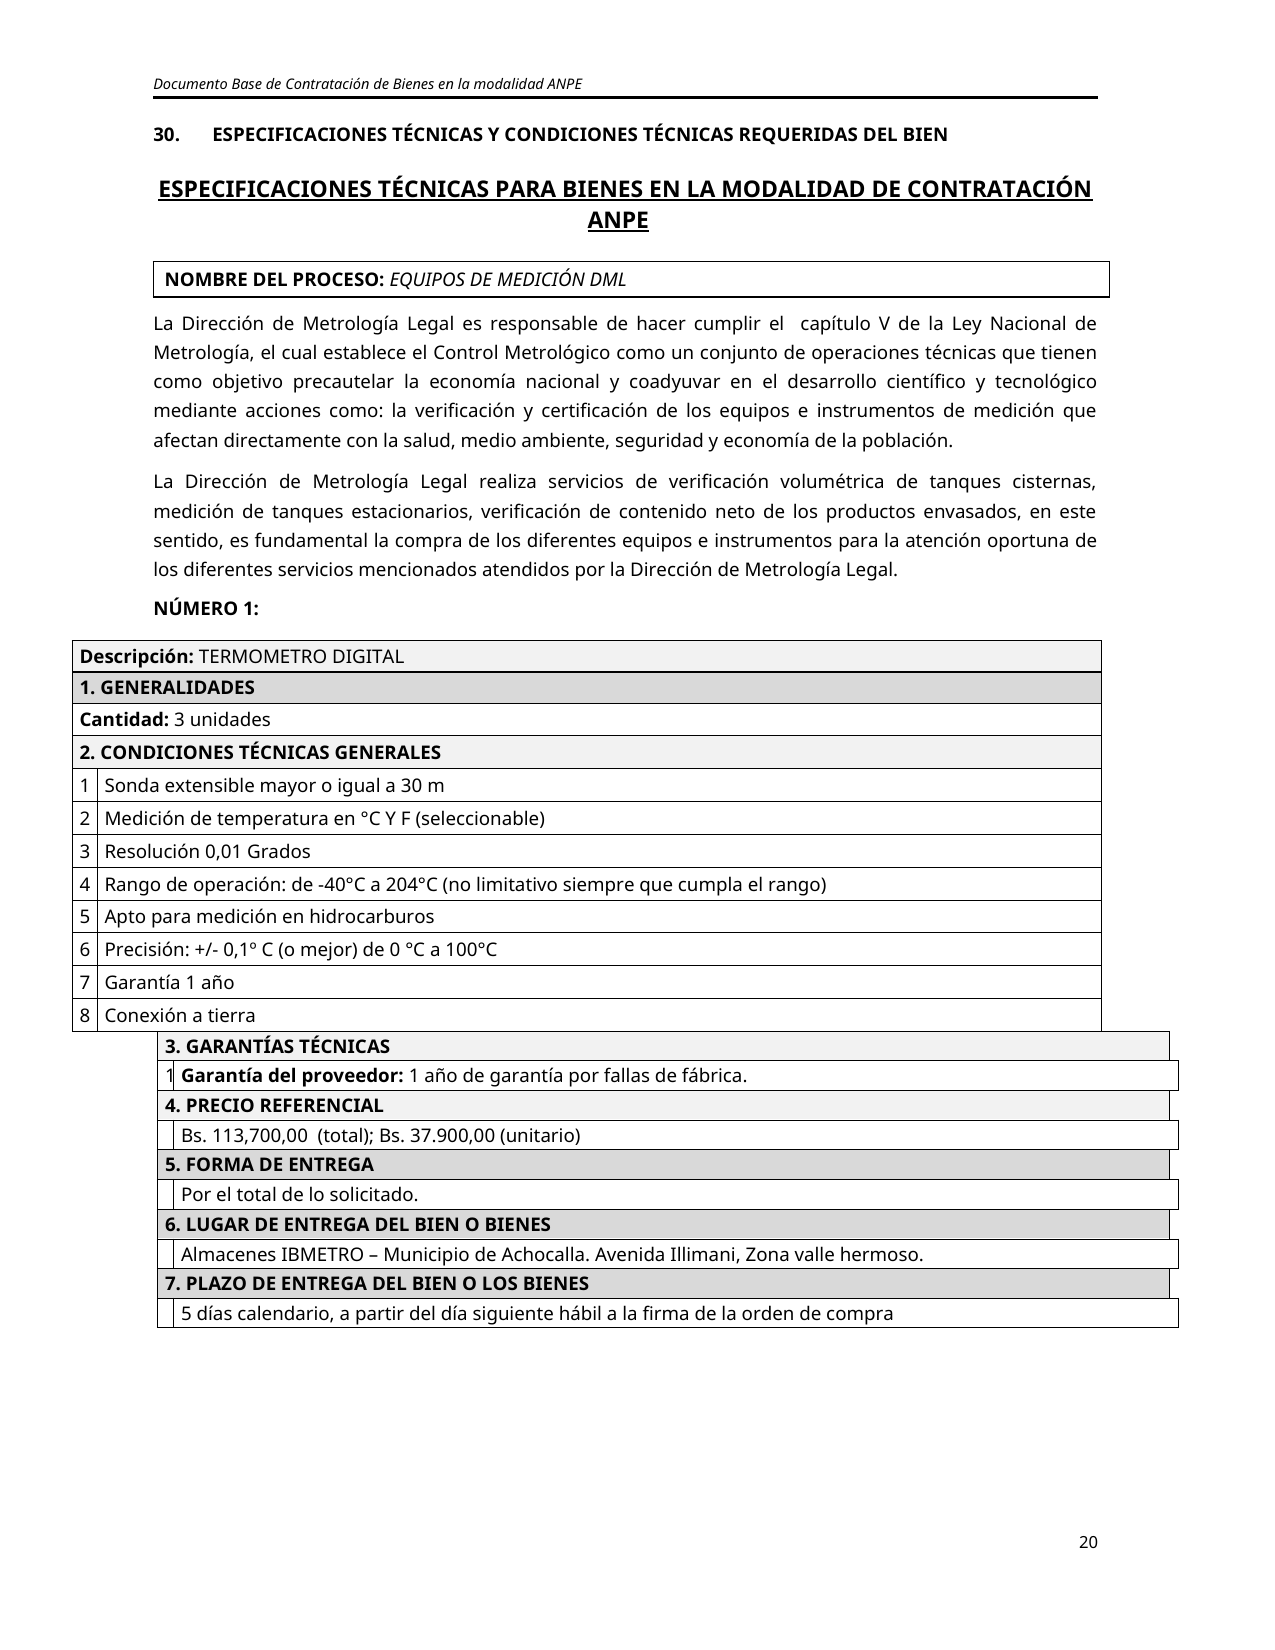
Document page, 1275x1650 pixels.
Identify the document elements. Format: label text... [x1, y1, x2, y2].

table_header NOMBRE DEL PROCESO: EQUIPOS DE MEDICIÓN DML [154, 262, 1109, 296]
table_cell Medición de temperatura en °C Y F (seleccionable) [98, 802, 1101, 834]
table_header Descripción: TERMOMETRO DIGITAL [73, 641, 1101, 671]
table_cell 5 días calendario, a partir del día siguiente hábil a la firma de la orden de compra [174, 1299, 1178, 1327]
table_cell 2 [73, 802, 97, 834]
table_cell 4. PRECIO REFERENCIAL [158, 1091, 1169, 1119]
table_cell Rango de operación: de -40°C a 204°C (no limitativo siempre que cumpla el rango) [98, 868, 1101, 899]
table_cell 7. PLAZO DE ENTREGA DEL BIEN O LOS BIENES [158, 1269, 1169, 1298]
table_cell Precisión: +/- 0,1º C (o mejor) de 0 °C a 100°C [98, 933, 1101, 965]
text ESPECIFICACIONES TÉCNICAS PARA BIENES EN LA MODALIDAD DE CONTRATACIÓN ANPE [138, 173, 1098, 235]
table_cell 2. CONDICIONES TÉCNICAS GENERALES [73, 736, 1101, 768]
table_cell 1. GENERALIDADES [73, 673, 1101, 703]
table_cell Conexión a tierra [98, 999, 1101, 1031]
text La Dirección de Metrología Legal es responsable de hacer cumplir el capítulo V de la Ley Nacional de Metrología, el cual establece el Control Metrológico como un conjunto de operaciones técnicas que tienen como objetivo precautelar la economía nacional y coadyuvar en el desarrollo científico y tecnológico mediante acciones como: la verificación y certificación de los equipos e instrumentos de medición que afectan directamente con la salud, medio ambiente, seguridad y economía de la población. [153, 310, 1098, 453]
table_cell [158, 1180, 173, 1209]
table_cell [158, 1240, 173, 1268]
table_cell Bs. 113,700,00 (total); Bs. 37.900,00 (unitario) [174, 1121, 1178, 1149]
table_cell 3 [73, 835, 97, 867]
table_cell 8 [73, 999, 97, 1031]
table_cell 6. LUGAR DE ENTREGA DEL BIEN O BIENES [158, 1210, 1169, 1238]
table_cell 6 [73, 933, 97, 965]
table_cell Garantía del proveedor: 1 año de garantía por fallas de fábrica. [174, 1061, 1178, 1090]
table_cell Almacenes IBMETRO – Municipio de Achocalla. Avenida Illimani, Zona valle hermoso. [174, 1240, 1178, 1268]
table_cell Por el total de lo solicitado. [174, 1180, 1178, 1209]
table_cell [158, 1299, 173, 1327]
table_cell 1 [158, 1061, 173, 1090]
text La Dirección de Metrología Legal realiza servicios de verificación volumétrica de tanques cisternas, medición de tanques estacionarios, verificación de contenido neto de los productos envasados, en este sentido, es fundamental la compra de los diferentes equipos e instrumentos para la atención oportuna de los diferentes servicios mencionados atendidos por la Dirección de Metrología Legal. [153, 469, 1098, 582]
table_cell 7 [73, 966, 97, 998]
table_cell Resolución 0,01 Grados [98, 835, 1101, 867]
table_cell 5. FORMA DE ENTREGA [158, 1150, 1169, 1179]
subtitle ESPECIFICACIONES TÉCNICAS Y CONDICIONES TÉCNICAS REQUERIDAS DEL BIEN [153, 122, 1098, 147]
table_cell 3. GARANTÍAS TÉCNICAS [158, 1032, 1169, 1060]
table_cell 4 [73, 868, 97, 899]
table_cell 1 [73, 769, 97, 801]
table_cell Sonda extensible mayor o igual a 30 m [98, 769, 1101, 801]
table_cell [158, 1121, 173, 1149]
text NÚMERO 1: [153, 598, 1098, 619]
table_cell Apto para medición en hidrocarburos [98, 901, 1101, 932]
table_cell Cantidad: 3 unidades [73, 704, 1101, 735]
table_cell Garantía 1 año [98, 966, 1101, 998]
table_cell 5 [73, 901, 97, 932]
